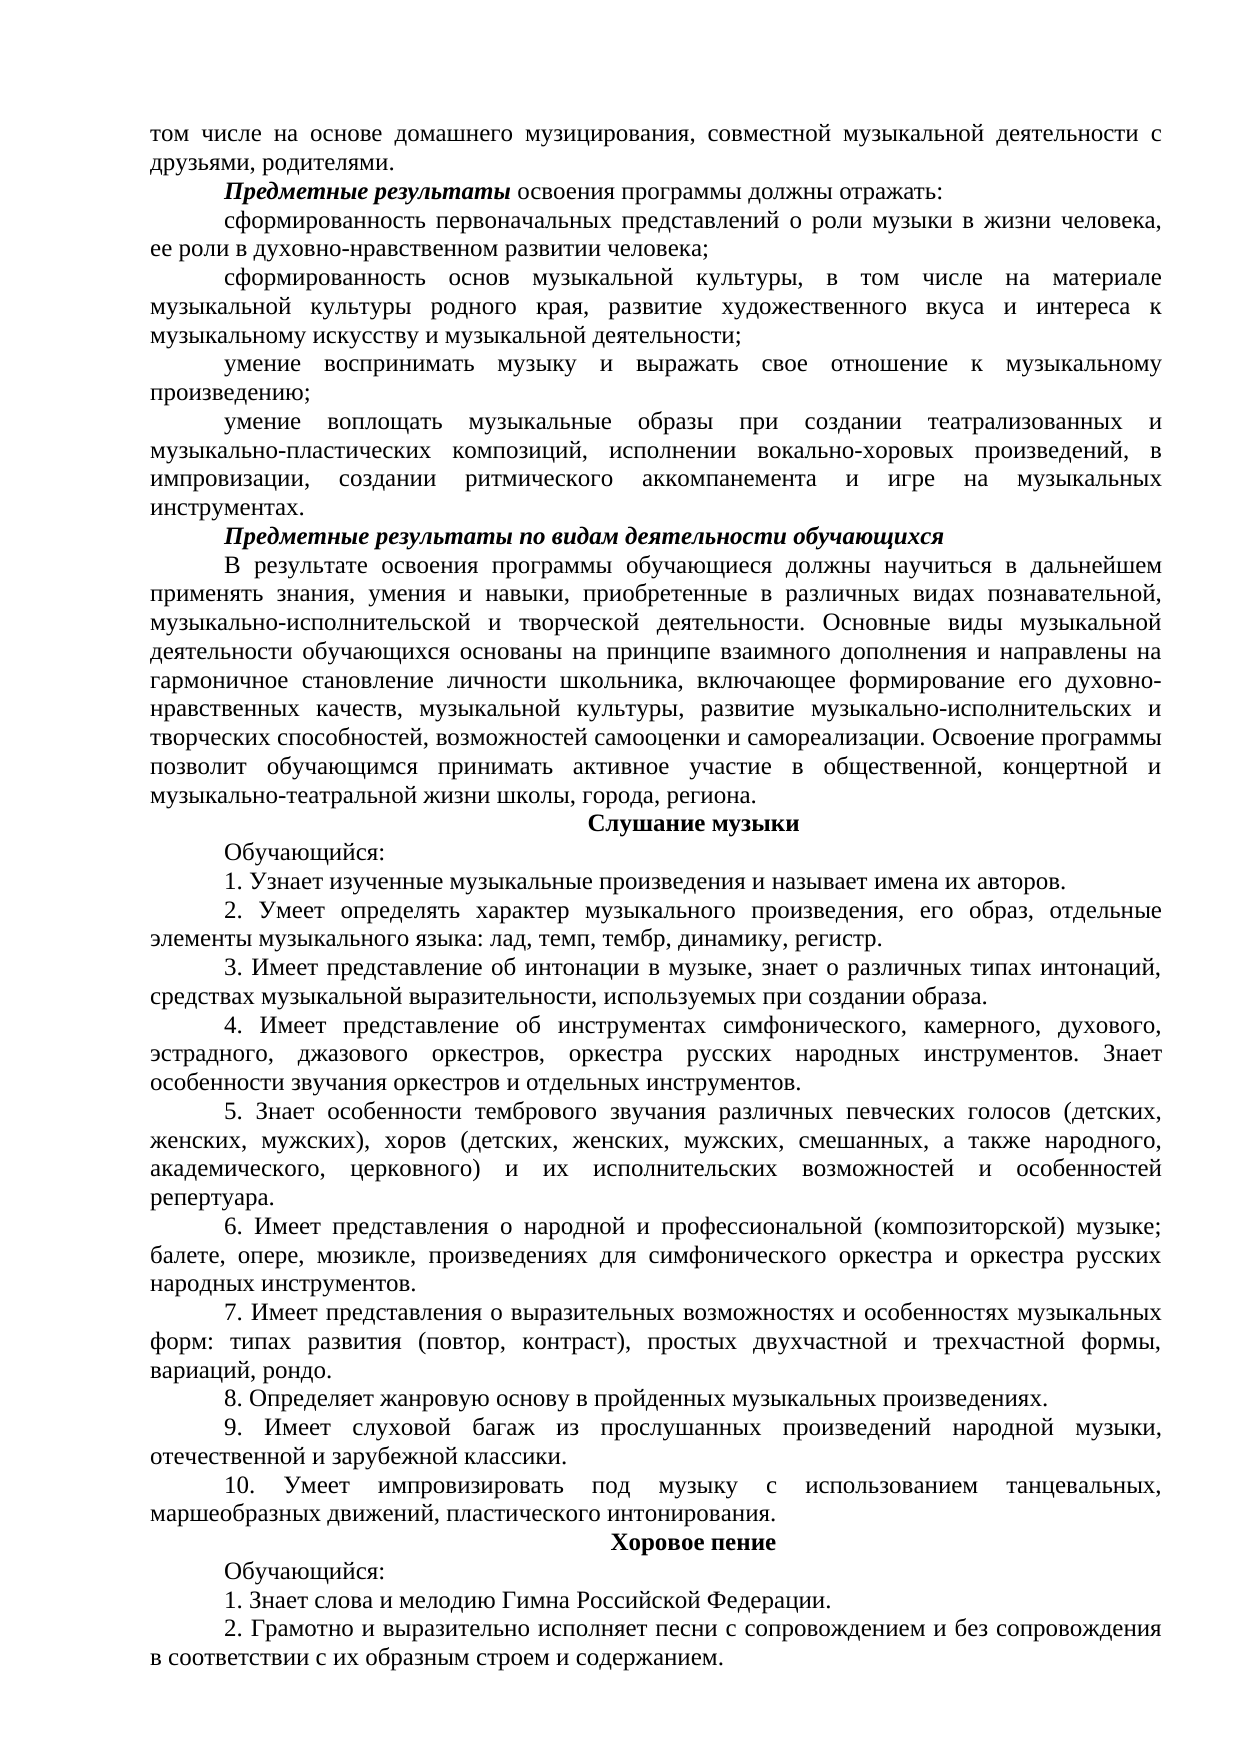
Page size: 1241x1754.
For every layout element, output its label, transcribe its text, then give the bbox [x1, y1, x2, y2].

text 9. Имеет слуховой багаж из прослушанных произведений народной музыки, отечественной и зарубежной классики. [150, 1412, 1163, 1470]
text 3. Имеет представление об интонации в музыке, знает о различных типах интонаций, средствах музыкальной выразительности, используемых при создании образа. [150, 952, 1163, 1010]
text 8. Определяет жанровую основу в пройденных музыкальных произведениях. [150, 1383, 1163, 1412]
text Слушание музыки [150, 808, 1163, 837]
text В результате освоения программы обучающиеся должны научиться в дальнейшем применять знания, умения и навыки, приобретенные в различных видах познавательной, музыкально-исполнительской и творческой деятельности. Основные виды музыкальной деятельности обучающихся основаны на принципе взаимного дополнения и направлены на гармоничное становление личности школьника, включающее формирование его духовно-нравственных качеств, музыкальной культуры, развитие музыкально-исполнительских и творческих способностей, возможностей самооценки и самореализации. Освоение программы позволит обучающимся принимать активное участие в общественной, концертной и музыкально-театральной жизни школы, города, региона. [150, 550, 1163, 808]
text 6. Имеет представления о народной и профессиональной (композиторской) музыке; балете, опере, мюзикле, произведениях для симфонического оркестра и оркестра русских народных инструментов. [150, 1211, 1163, 1297]
text 2. Умеет определять характер музыкального произведения, его образ, отдельные элементы музыкального языка: лад, темп, тембр, динамику, регистр. [150, 895, 1163, 952]
text 10. Умеет импровизировать под музыку с использованием танцевальных, маршеобразных движений, пластического интонирования. [150, 1470, 1163, 1527]
text Предметные результаты по видам деятельности обучающихся [150, 521, 1163, 550]
text 7. Имеет представления о выразительных возможностях и особенностях музыкальных форм: типах развития (повтор, контраст), простых двухчастной и трехчастной формы, вариаций, рондо. [150, 1297, 1163, 1383]
text Предметные результаты освоения программы должны отражать: [150, 176, 1163, 205]
text сформированность первоначальных представлений о роли музыки в жизни человека, ее роли в духовно-нравственном развитии человека; [150, 205, 1163, 262]
text 4. Имеет представление об инструментах симфонического, камерного, духового, эстрадного, джазового оркестров, оркестра русских народных инструментов. Знает особенности звучания оркестров и отдельных инструментов. [150, 1010, 1163, 1096]
text Обучающийся: [150, 837, 1163, 866]
text 1. Узнает изученные музыкальные произведения и называет имена их авторов. [150, 866, 1163, 895]
text 5. Знает особенности тембрового звучания различных певческих голосов (детских, женских, мужских), хоров (детских, женских, мужских, смешанных, а также народного, академического, церковного) и их исполнительских возможностей и особенностей репертуара. [150, 1096, 1163, 1211]
text сформированность основ музыкальной культуры, в том числе на материале музыкальной культуры родного края, развитие художественного вкуса и интереса к музыкальному искусству и музыкальной деятельности; [150, 262, 1163, 348]
text 1. Знает слова и мелодию Гимна Российской Федерации. [150, 1585, 1163, 1613]
text Хоровое пение [150, 1527, 1163, 1556]
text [150, 118, 1163, 176]
text Обучающийся: [150, 1556, 1163, 1585]
text умение воплощать музыкальные образы при создании театрализованных и музыкально-пластических композиций, исполнении вокально-хоровых произведений, в импровизации, создании ритмического аккомпанемента и игре на музыкальных инструментах. [150, 406, 1163, 521]
text 2. Грамотно и выразительно исполняет песни с сопровождением и без сопровождения в соответствии с их образным строем и содержанием. [150, 1613, 1163, 1671]
text умение воспринимать музыку и выражать свое отношение к музыкальному произведению; [150, 348, 1163, 406]
